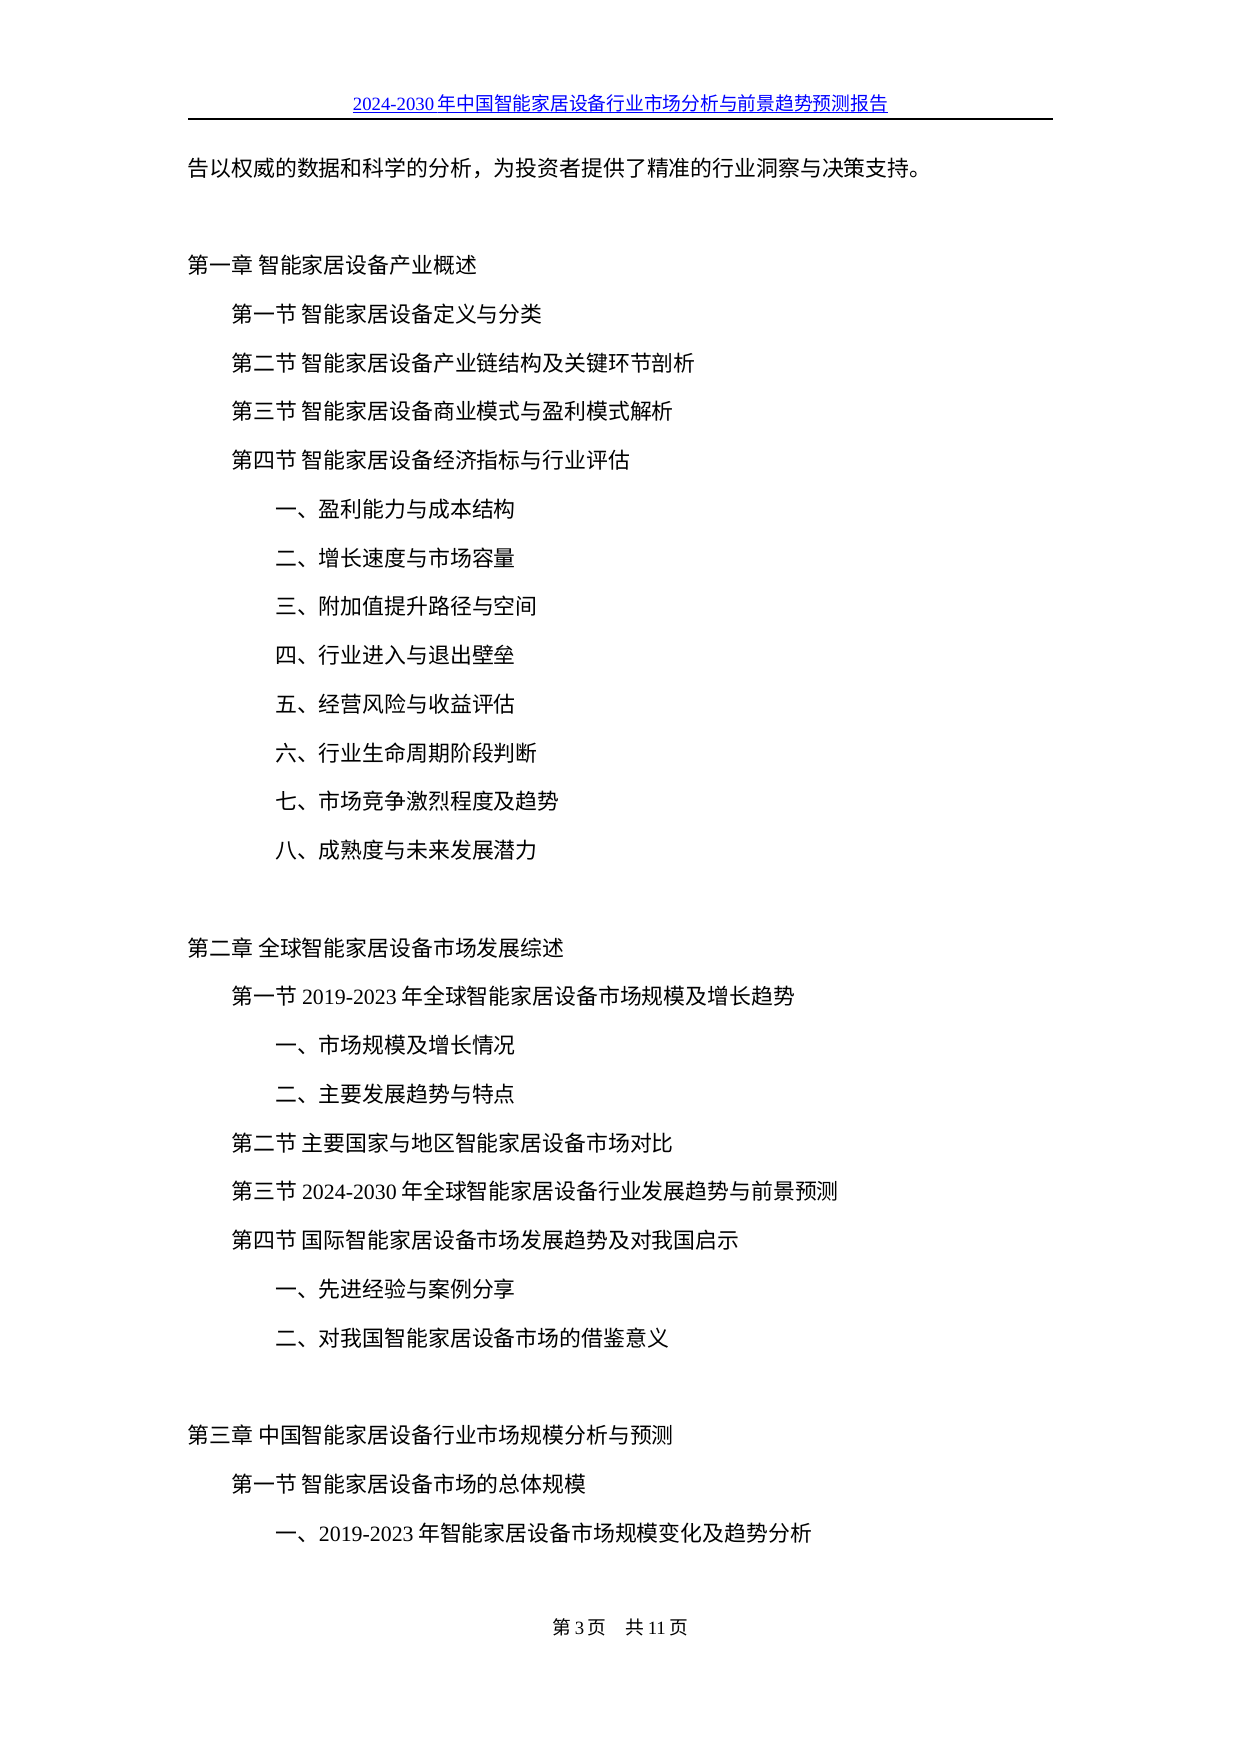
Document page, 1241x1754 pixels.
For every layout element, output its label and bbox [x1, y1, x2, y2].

text [187, 150, 1053, 1548]
